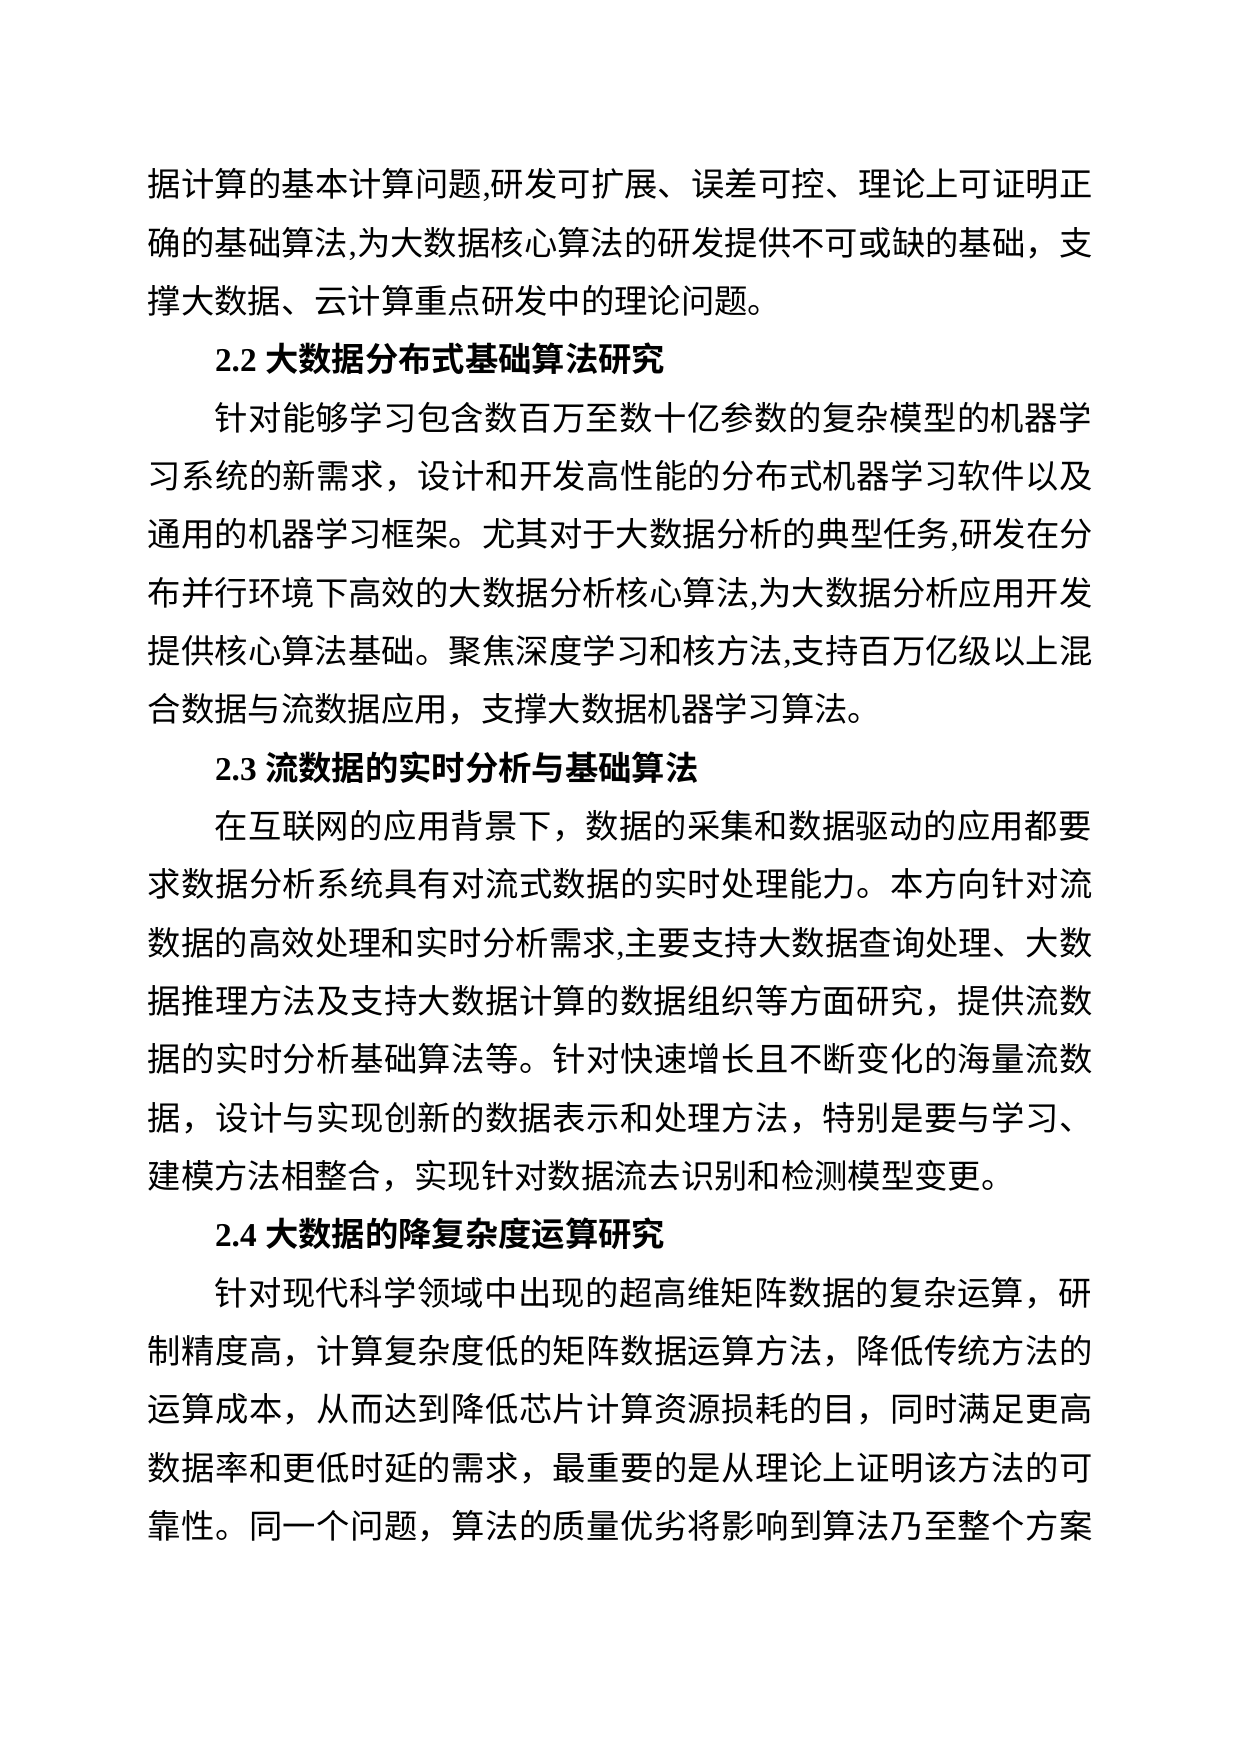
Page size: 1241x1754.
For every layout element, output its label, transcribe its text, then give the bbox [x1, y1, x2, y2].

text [148, 1258, 1092, 1550]
text 针对能够学习包含数百万至数十亿参数的复杂模型的机器学习系统的新需求，设计和开发高性能的分布式机器学习软件以及通用的机器学习框架。尤其对于大数据分析的典型任务,研发在分布并行环境下高效的大数据分析核心算法,为大数据分析应用开发提供核心算法基础。聚焦深度学习和核方法,支持百万亿级以上混合数据与流数据应用，支撑大数据机器学习算法。 [148, 383, 1092, 733]
text 在互联网的应用背景下，数据的采集和数据驱动的应用都要求数据分析系统具有对流式数据的实时处理能力。本方向针对流数据的高效处理和实时分析需求,主要支持大数据查询处理、大数据推理方法及支持大数据计算的数据组织等方面研究，提供流数据的实时分析基础算法等。针对快速增长且不断变化的海量流数据，设计与实现创新的数据表示和处理方法，特别是要与学习、建模方法相整合，实现针对数据流去识别和检测模型变更。 [148, 792, 1092, 1200]
text 2.4 大数据的降复杂度运算研究 [148, 1200, 1092, 1258]
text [148, 150, 1092, 325]
text 2.2 大数据分布式基础算法研究 [148, 325, 1092, 383]
text 2.3 流数据的实时分析与基础算法 [148, 733, 1092, 792]
